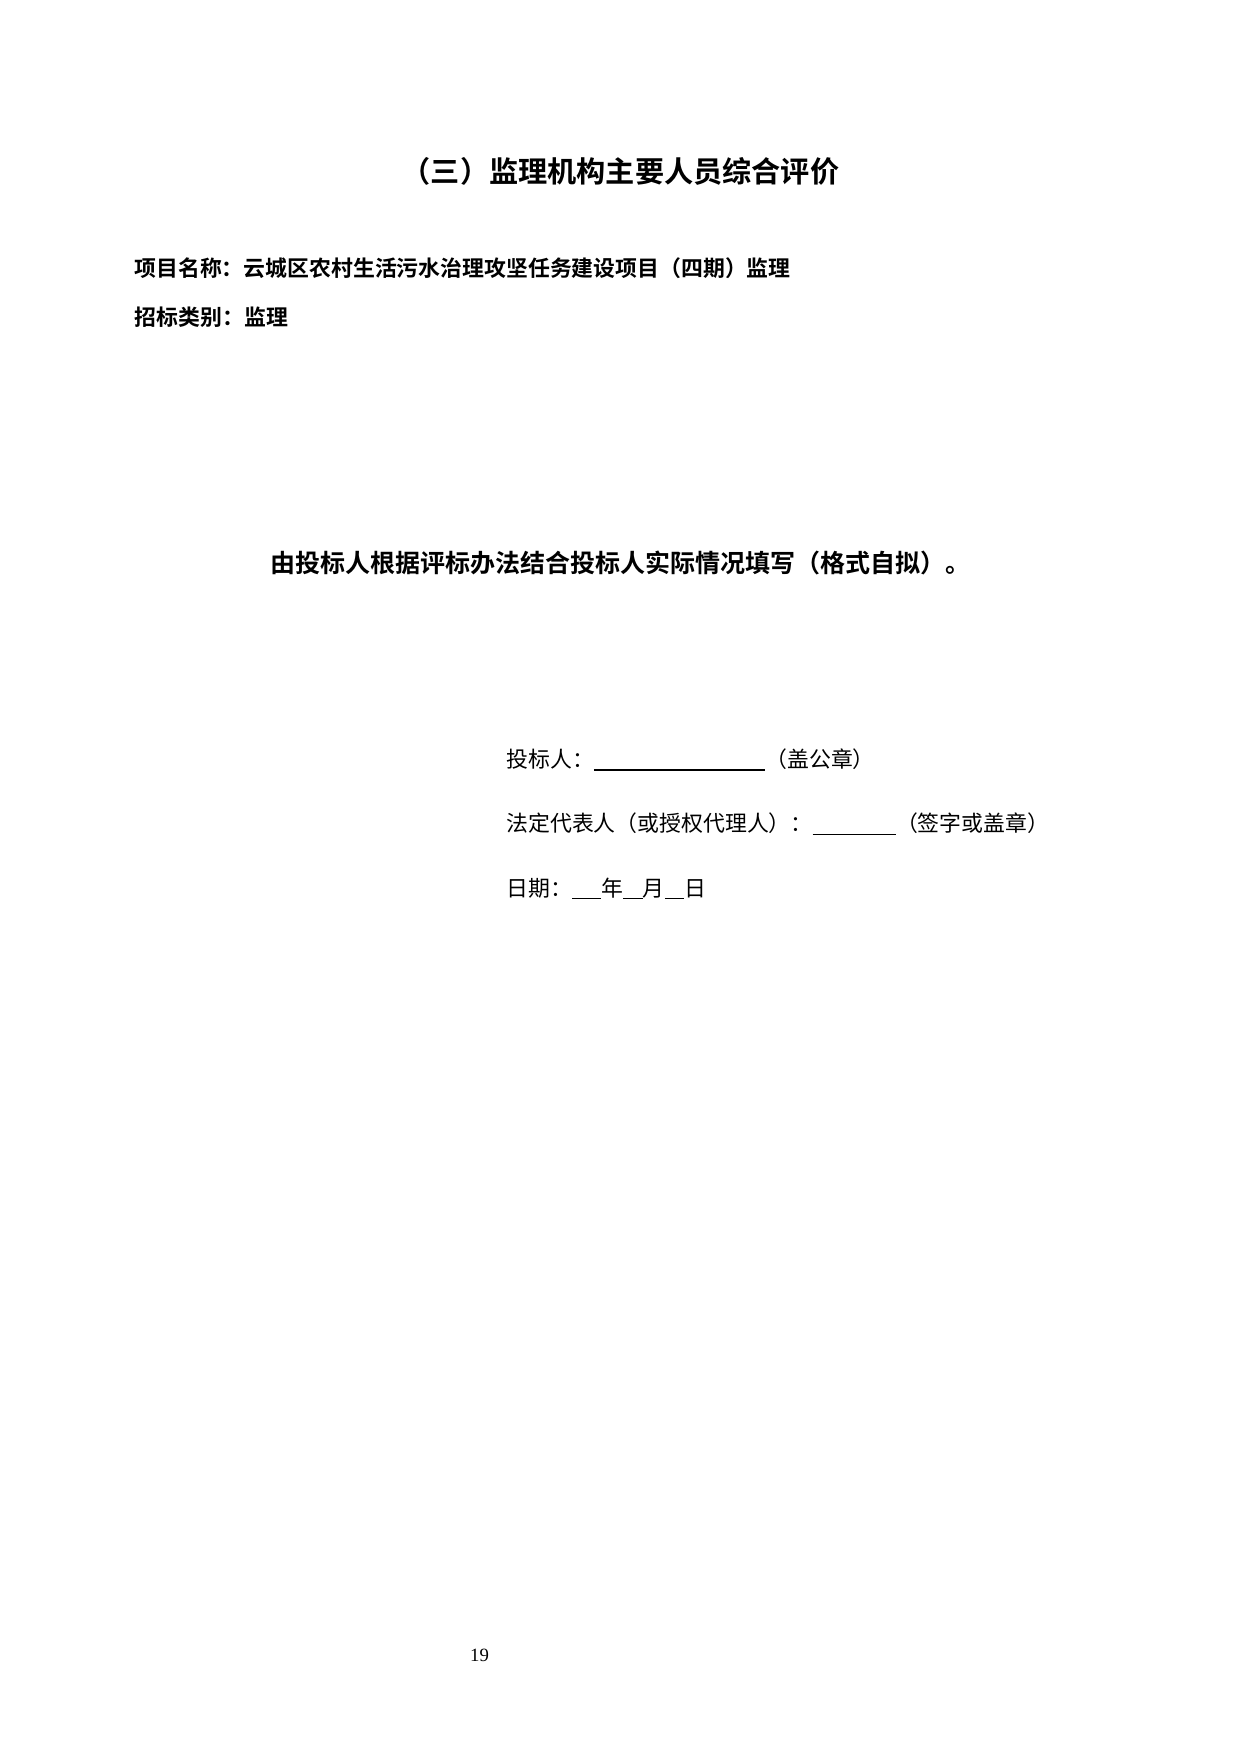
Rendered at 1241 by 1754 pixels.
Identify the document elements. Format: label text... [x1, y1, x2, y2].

text 招标类别：监理 [112, 300, 1128, 332]
text （三）监理机构主要人员综合评价 [112, 137, 1128, 202]
text 日期： 年 月 日 [112, 870, 1128, 903]
text 投标人： （盖公章） [112, 742, 1128, 774]
text 法定代表人（或授权代理人）： （签字或盖章） [112, 806, 1128, 838]
text 由投标人根据评标办法结合投标人实际情况填写（格式自拟）。 [112, 529, 1128, 594]
text 项目名称：云城区农村生活污水治理攻坚任务建设项目（四期）监理 [112, 251, 1128, 283]
